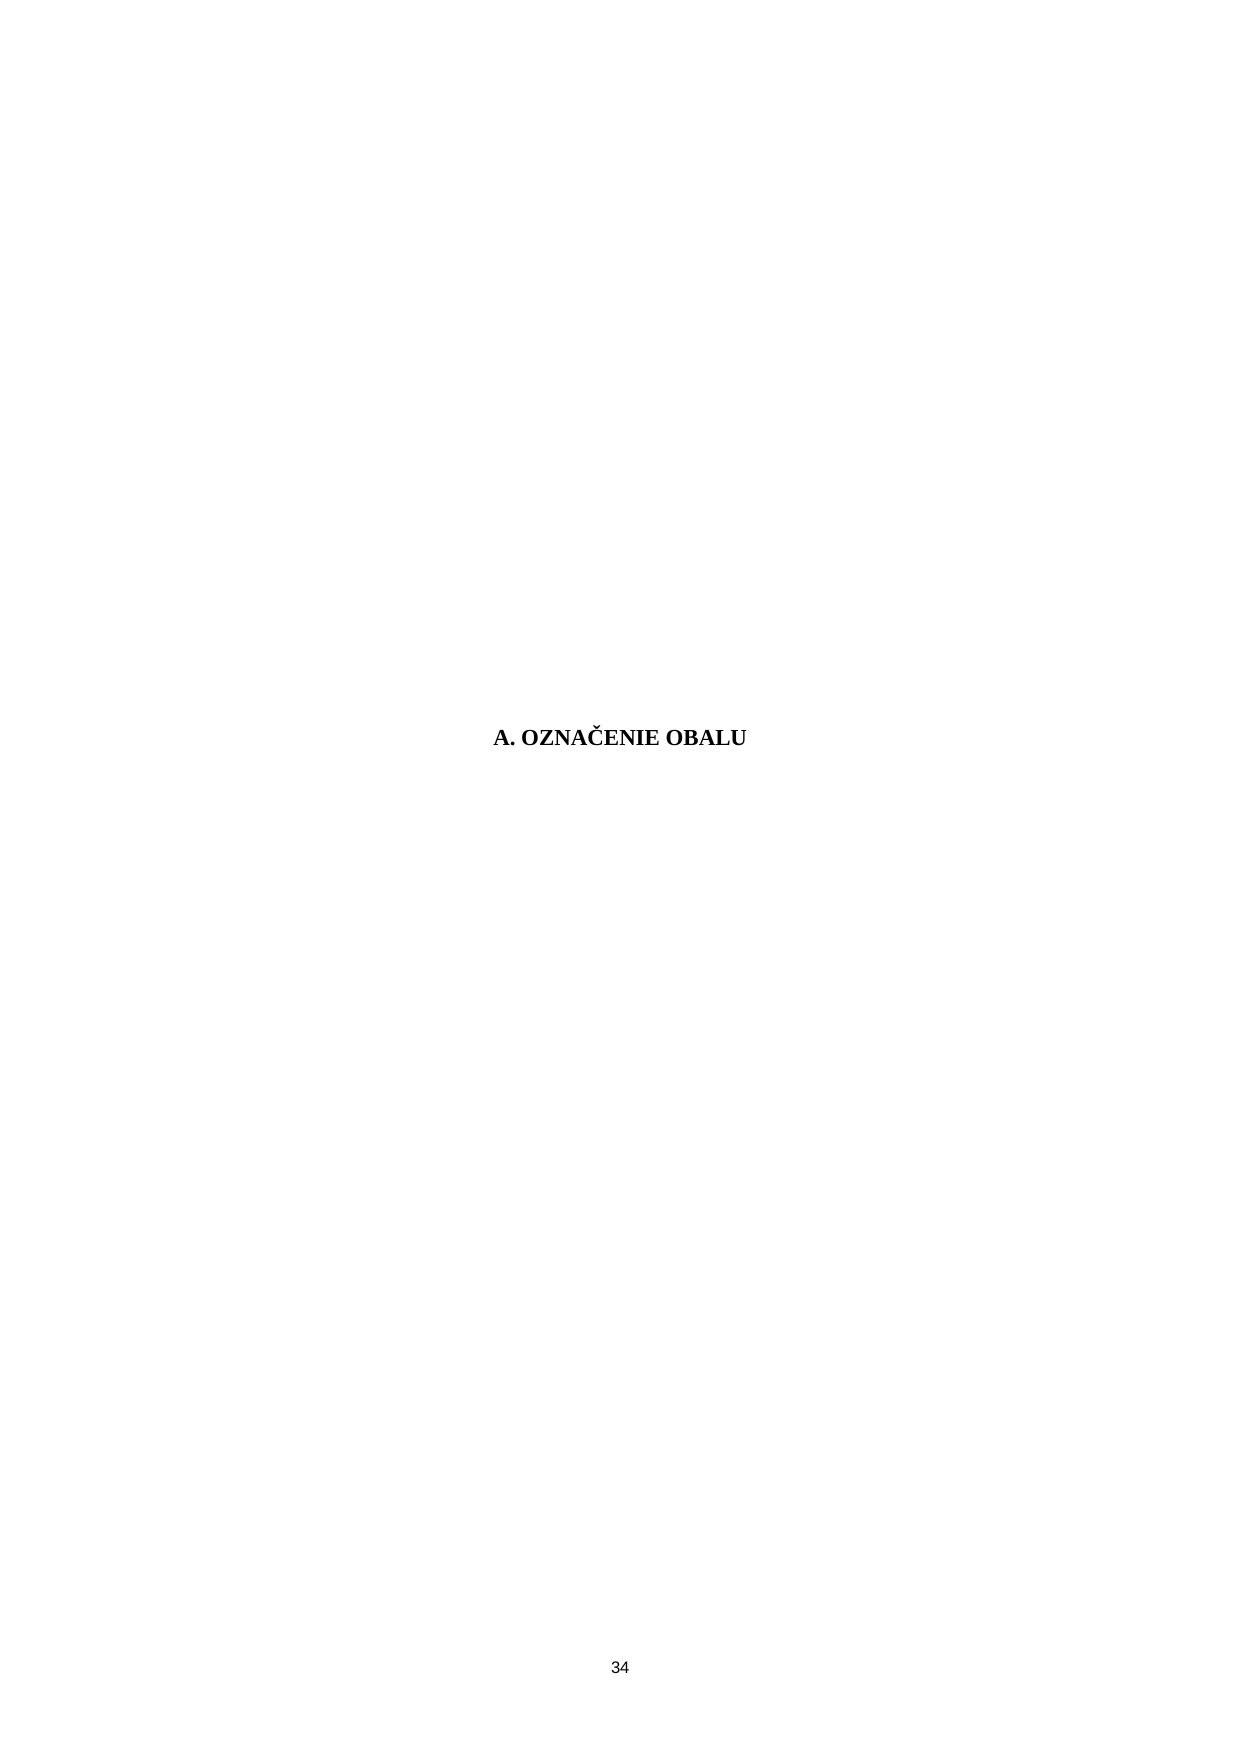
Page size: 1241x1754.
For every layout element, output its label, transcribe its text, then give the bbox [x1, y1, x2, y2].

subtitle A. OZNAČENIE OBALU [148, 724, 1092, 751]
